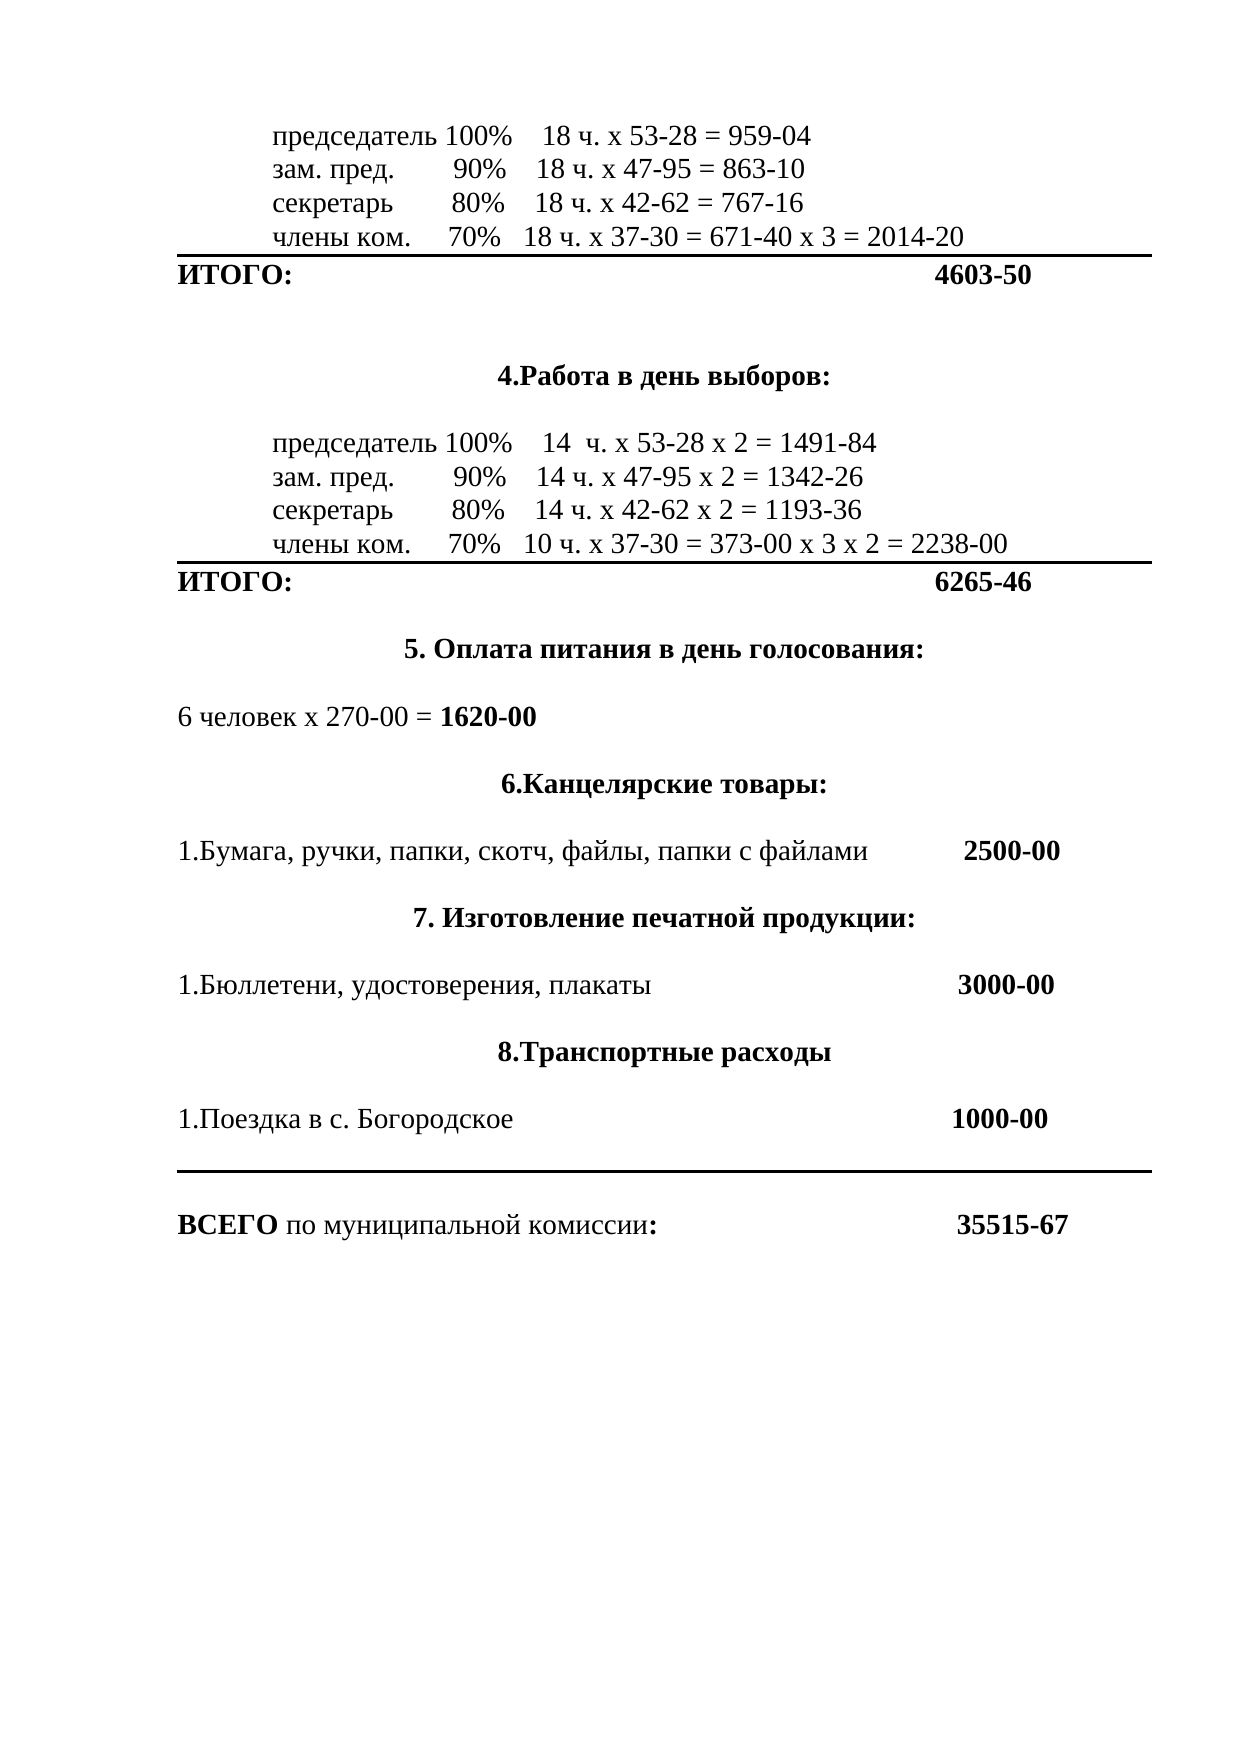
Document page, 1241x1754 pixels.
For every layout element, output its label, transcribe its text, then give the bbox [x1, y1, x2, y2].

text 1.Поездка в с. Богородское 1000-00 [177, 1101, 1152, 1135]
text 6.Канцелярские товары: [177, 766, 1152, 799]
text 4.Работа в день выборов: [177, 358, 1152, 392]
text ИТОГО: 4603-50 [177, 257, 1152, 291]
text члены ком. 70% 18 ч. х 37-30 = 671-40 х 3 = 2014-20 [177, 219, 1152, 254]
text председатель 100% 18 ч. х 53-28 = 959-04 [177, 118, 1152, 152]
text 8.Транспортные расходы [177, 1034, 1152, 1068]
text зам. пред. 90% 18 ч. х 47-95 = 863-10 [177, 152, 1152, 185]
text 6 человек х 270-00 = 1620-00 [177, 699, 1152, 732]
text 7. Изготовление печатной продукции: [177, 900, 1152, 933]
text зам. пред. 90% 14 ч. х 47-95 х 2 = 1342-26 [177, 459, 1152, 492]
text ИТОГО: 6265-46 [177, 564, 1152, 598]
text 1.Бумага, ручки, папки, скотч, файлы, папки с файлами 2500-00 [177, 833, 1152, 866]
text председатель 100% 14 ч. х 53-28 х 2 = 1491-84 [177, 425, 1152, 459]
text секретарь 80% 18 ч. х 42-62 = 767-16 [177, 185, 1152, 219]
text ВСЕГО по муниципальной комиссии: 35515-67 [177, 1207, 1152, 1241]
text члены ком. 70% 10 ч. х 37-30 = 373-00 х 3 х 2 = 2238-00 [177, 526, 1152, 561]
text секретарь 80% 14 ч. х 42-62 х 2 = 1193-36 [177, 492, 1152, 526]
text 1.Бюллетени, удостоверения, плакаты 3000-00 [177, 967, 1152, 1001]
text 5. Оплата питания в день голосования: [177, 632, 1152, 665]
